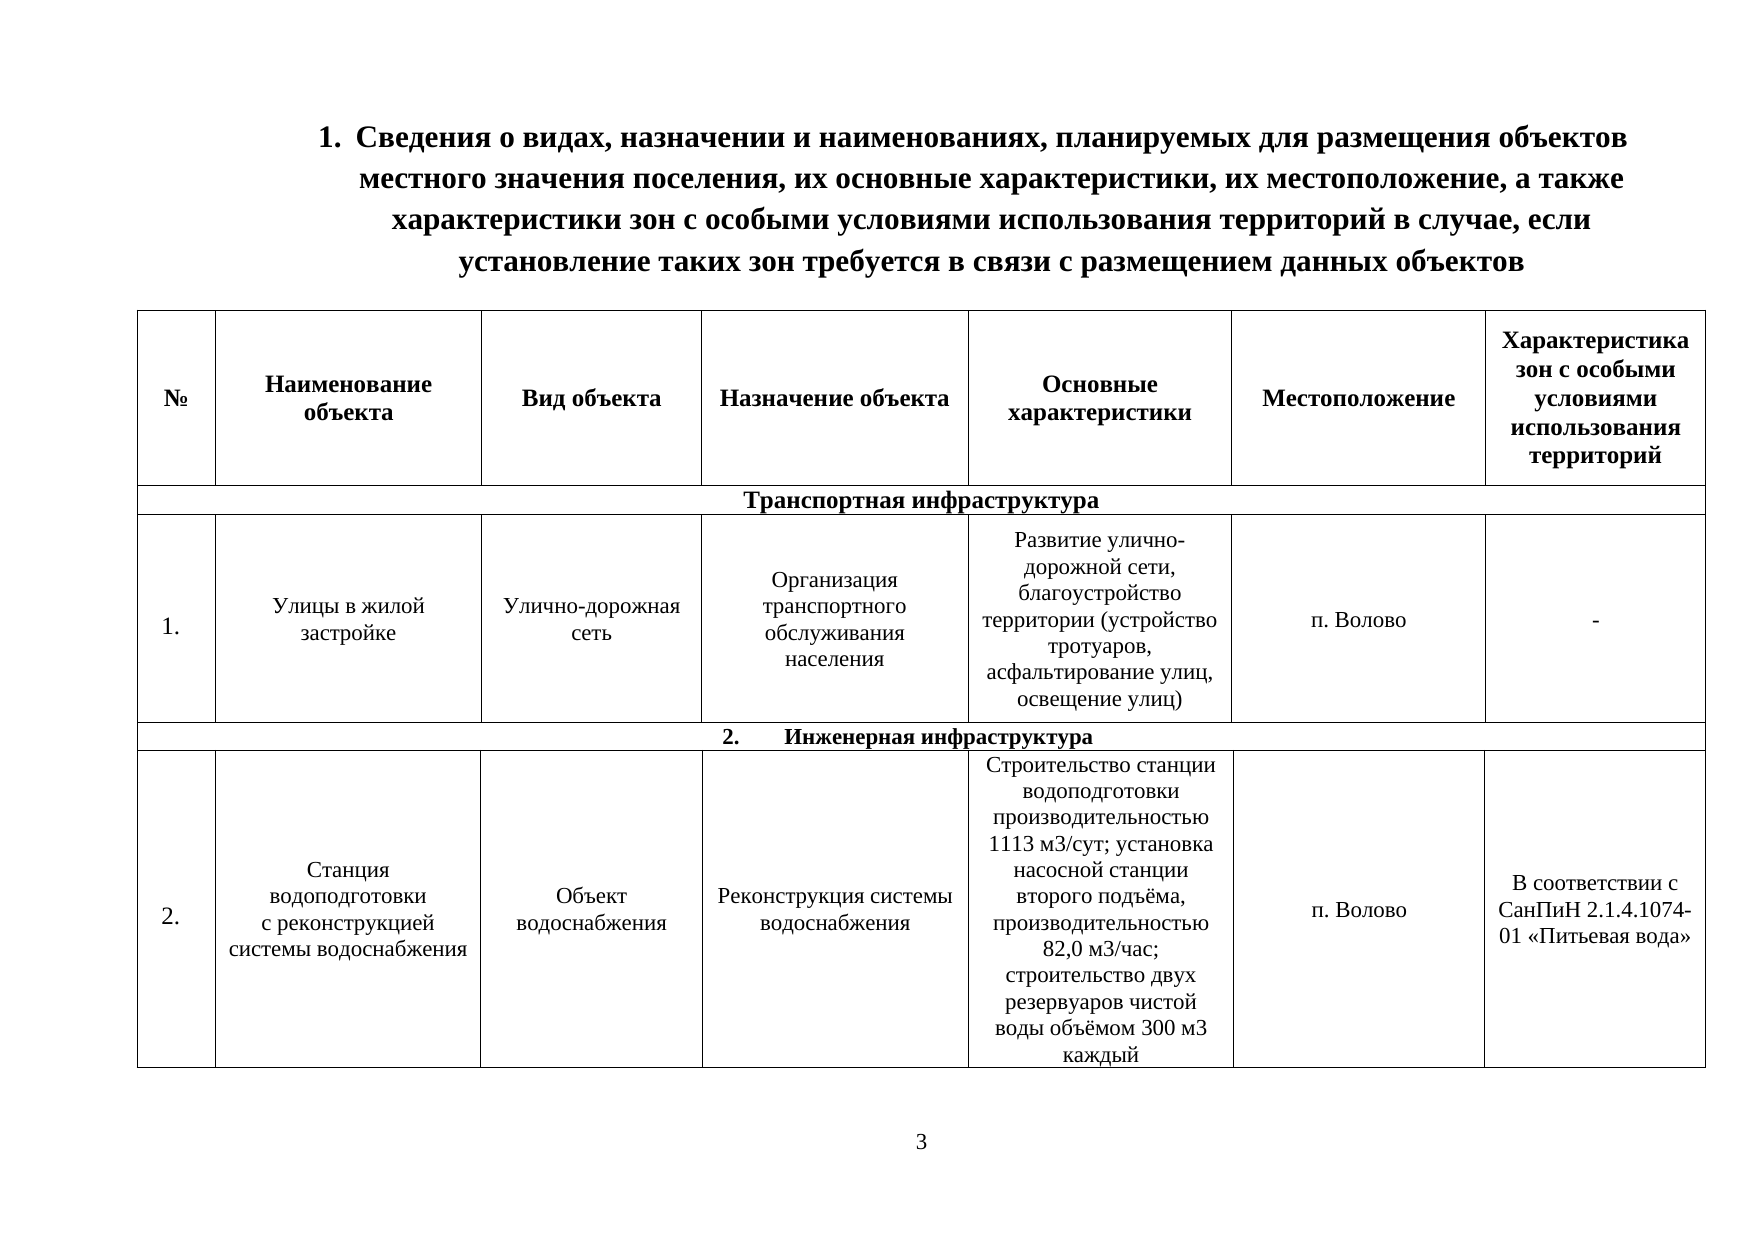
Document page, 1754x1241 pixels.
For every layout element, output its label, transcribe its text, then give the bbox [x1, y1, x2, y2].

table_cell Улично-дорожная сеть [482, 515, 701, 722]
table_cell 2. [138, 751, 215, 1067]
list Сведения о видах, назначении и наименованиях, планируемых для размещения объектов местного значения поселения, их основные характеристики, их местоположение, а также характеристики зон с особыми условиями использования территорий в случае, если установление таких зон требуется в связи с размещением данных объектов [281, 118, 1665, 278]
table_cell [138, 515, 215, 722]
table_cell Организация транспортного обслуживания населения [702, 515, 968, 722]
table_cell Инженерная инфраструктура [138, 723, 1705, 750]
table_cell Развитие улично-дорожной сети, благоустройство территории (устройство тротуаров, асфальтирование улиц, освещение улиц) [969, 515, 1231, 722]
table_header Местоположение [1232, 311, 1485, 484]
table_header Характеристика зон с особыми условиями использования территорий [1486, 311, 1705, 484]
table_header Вид объекта [482, 311, 701, 484]
table_cell Улицы в жилой застройке [216, 515, 481, 722]
table_cell Реконструкция системы водоснабжения [703, 751, 968, 1067]
table_cell п. Волово [1232, 515, 1485, 722]
table_cell п. Волово [1234, 751, 1484, 1067]
table_header № [138, 311, 215, 484]
table_cell Строительство станции водоподготовки производительностью 1113 м3/сут; установка насосной станции второго подъёма, производительностью 82,0 м3/час; строительство двух резервуаров чистой воды объёмом 300 м3 каждый [969, 751, 1233, 1067]
table_header Назначение объекта [702, 311, 968, 484]
table_cell Объект водоснабжения [481, 751, 702, 1067]
table_cell Станция водоподготовки с реконструкцией системы водоснабжения [216, 751, 480, 1067]
table_cell Транспортная инфраструктура [138, 486, 1705, 514]
table_cell В соответствии с СанПиН 2.1.4.1074-01 «Питьевая вода» [1485, 751, 1705, 1067]
table_cell - [1486, 515, 1705, 722]
table_header Основные характеристики [969, 311, 1231, 484]
table_header Наименование объекта [216, 311, 481, 484]
